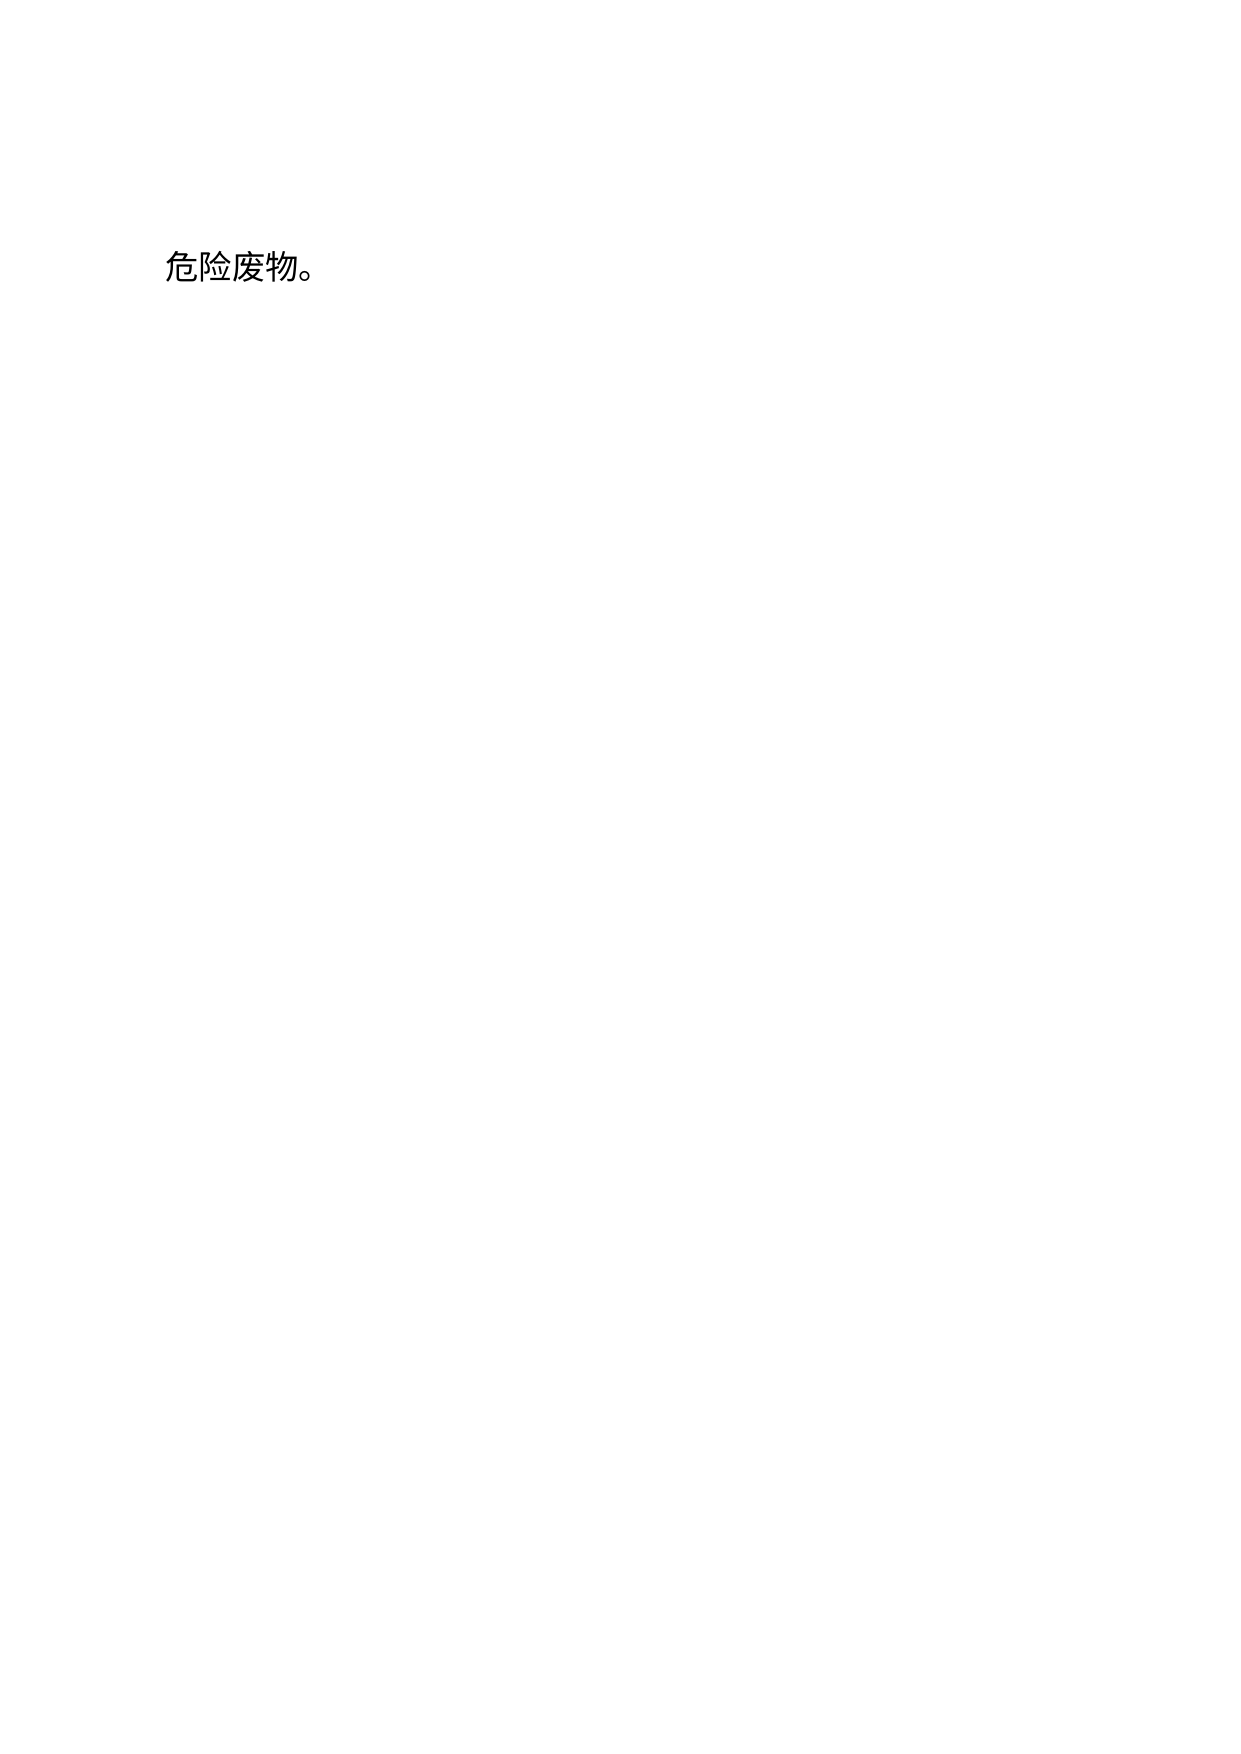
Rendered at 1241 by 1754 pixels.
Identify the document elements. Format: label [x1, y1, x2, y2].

text [165, 233, 1087, 298]
